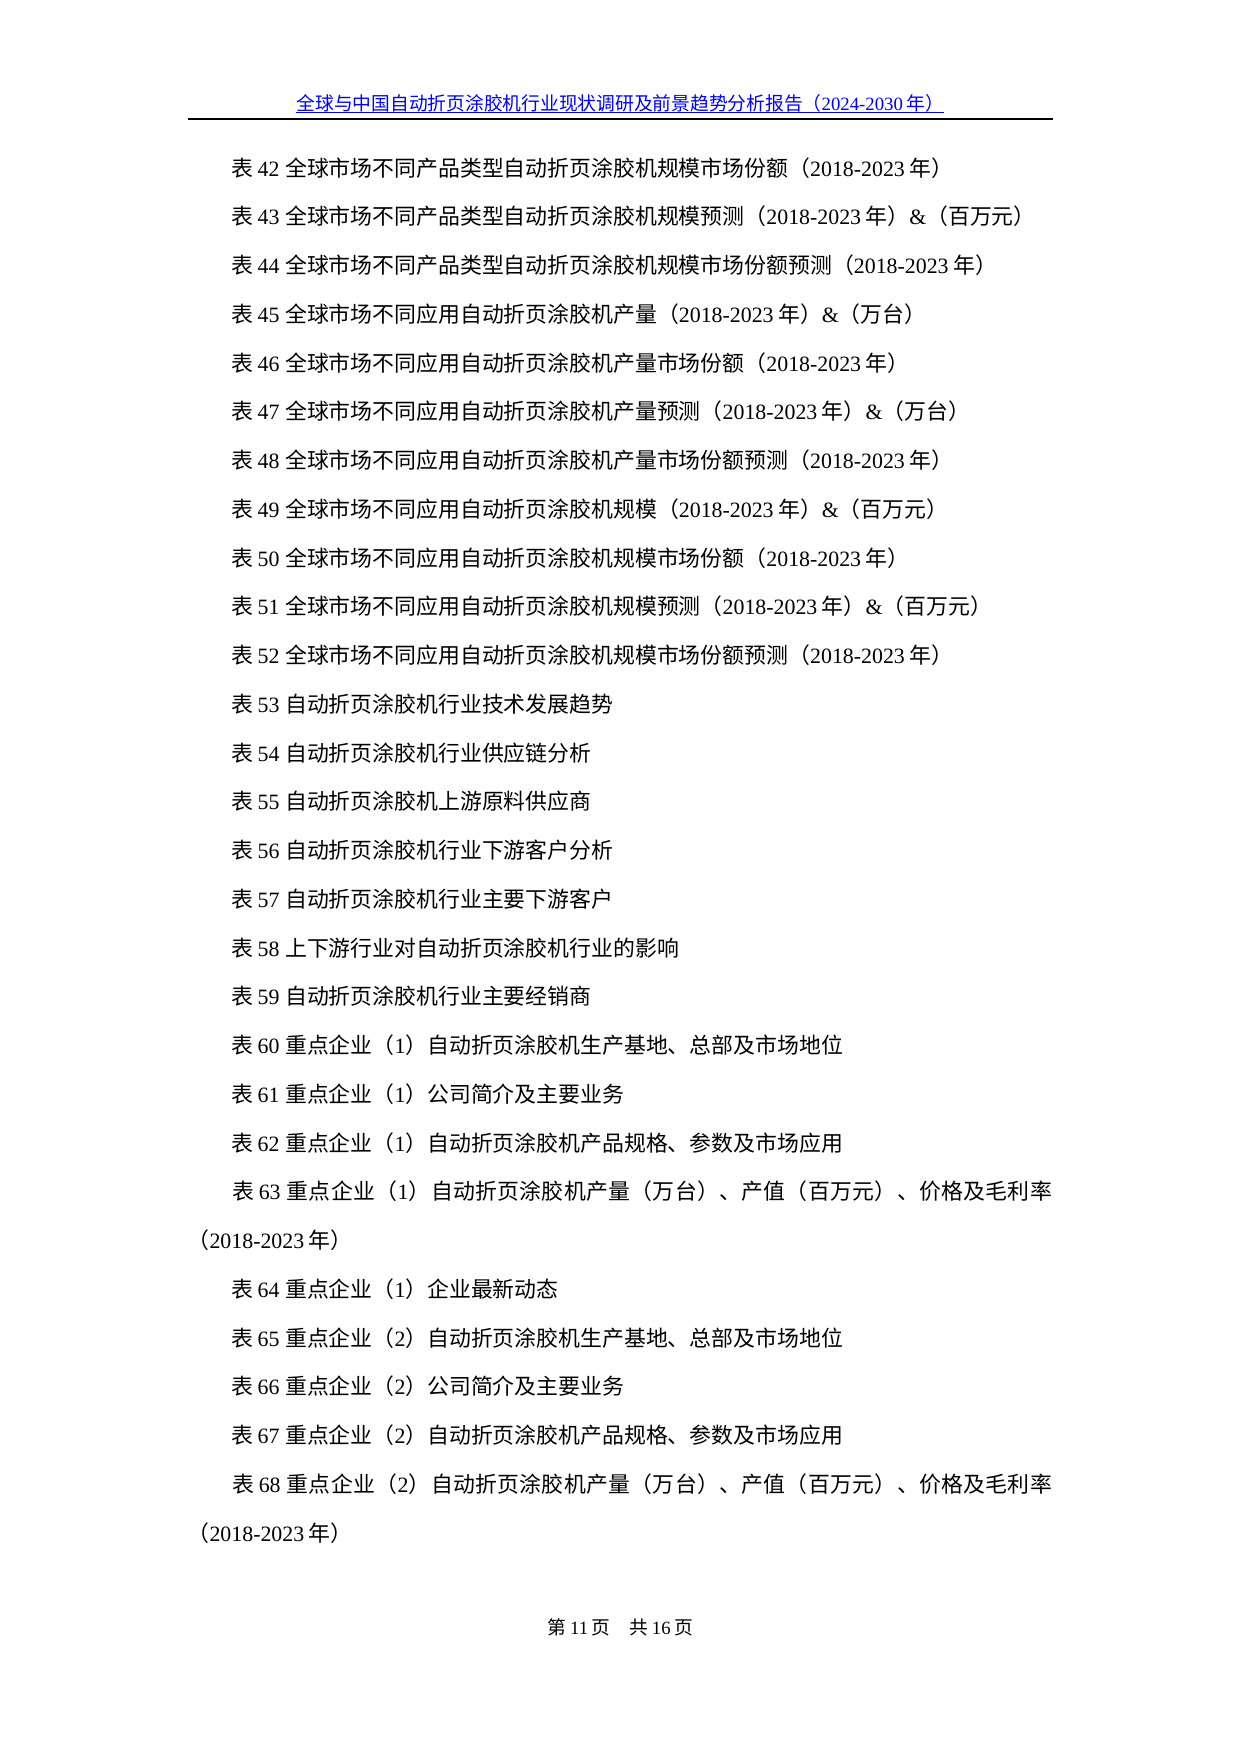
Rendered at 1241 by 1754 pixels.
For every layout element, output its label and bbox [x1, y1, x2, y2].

text [187, 150, 1053, 1548]
